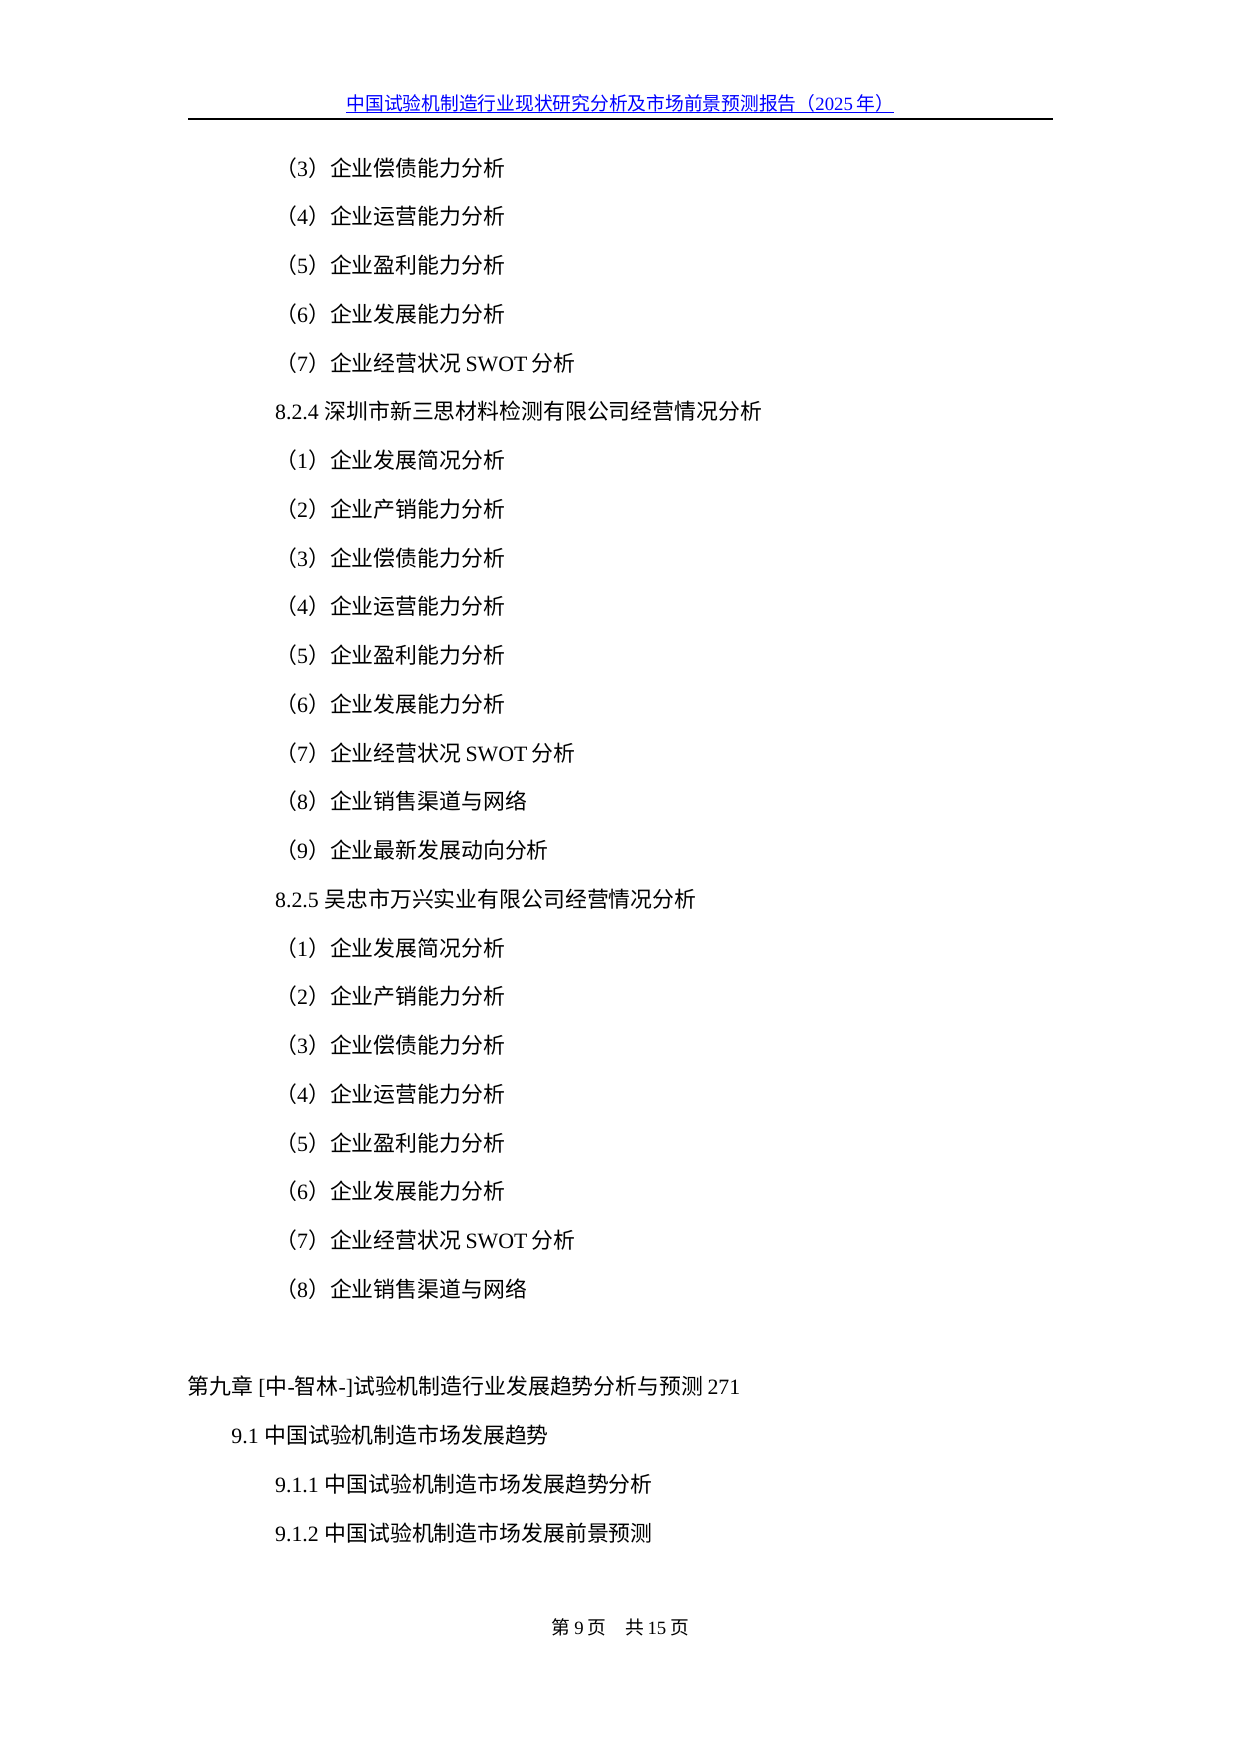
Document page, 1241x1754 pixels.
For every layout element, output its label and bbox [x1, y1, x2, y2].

text [187, 150, 1053, 1548]
